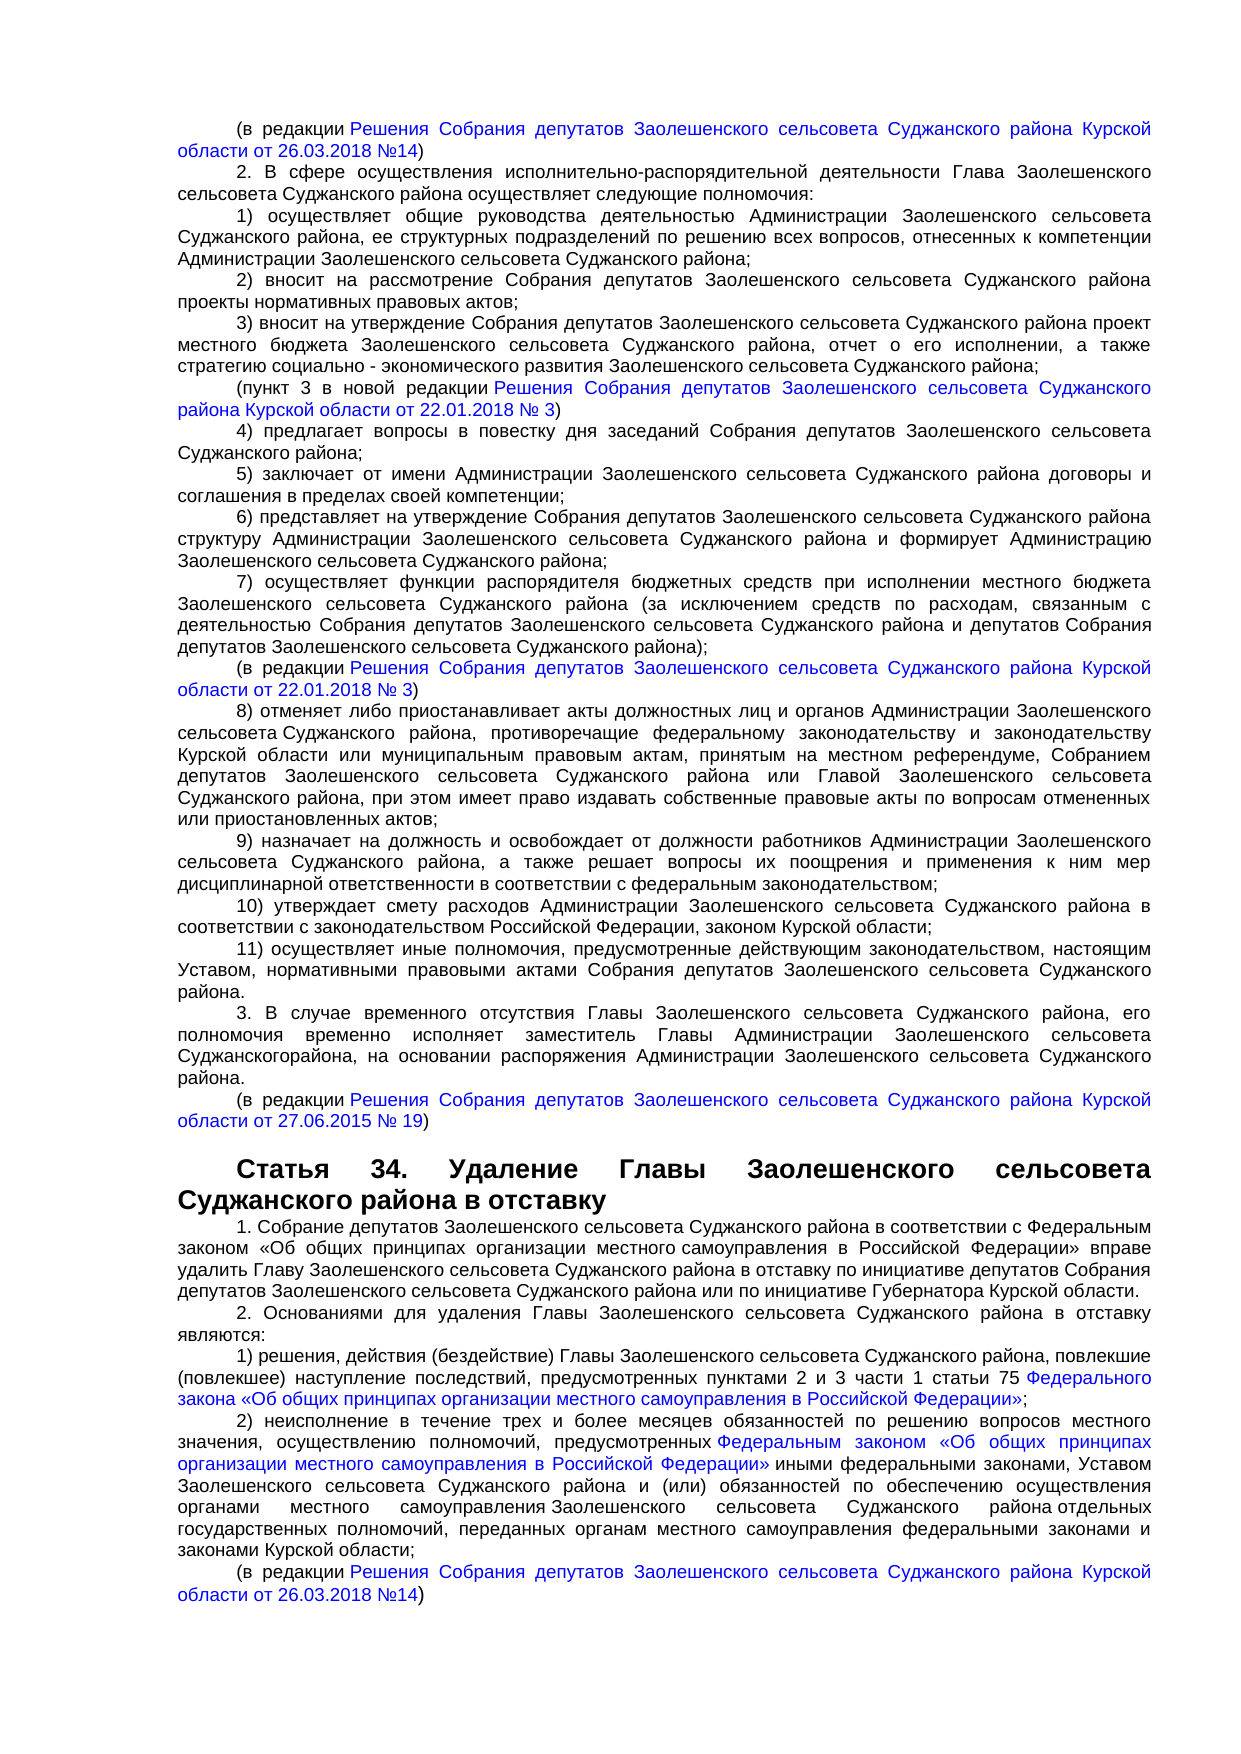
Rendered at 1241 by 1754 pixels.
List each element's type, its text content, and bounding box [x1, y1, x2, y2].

text 2. В сфере осуществления исполнительно-распорядительной деятельности Глава Заолешенского сельсовета Суджанского района осуществляет следующие полномочия: [177, 161, 1152, 204]
text 1) решения, действия (бездействие) Главы Заолешенского сельсовета Суджанского района, повлекшие (повлекшее) наступление последствий, предусмотренных пунктами 2 и 3 части 1 статьи 75 Федерального закона «Об общих принципах организации местного самоуправления в Российской Федерации»; [177, 1345, 1152, 1410]
text 2) неисполнение в течение трех и более месяцев обязанностей по решению вопросов местного значения, осуществлению полномочий, предусмотренных Федеральным законом «Об общих принципах организации местного самоуправления в Российской Федерации» иными федеральными законами, Уставом Заолешенского сельсовета Суджанского района и (или) обязанностей по обеспечению осуществления органами местного самоуправления Заолешенского сельсовета Суджанского района отдельных государственных полномочий, переданных органам местного самоуправления федеральными законами и законами Курской области; [177, 1410, 1152, 1561]
text (пункт 3 в новой редакции Решения Собрания депутатов Заолешенского сельсовета Суджанского района Курской области от 22.01.2018 № 3) [177, 377, 1152, 420]
text 11) осуществляет иные полномочия, предусмотренные действующим законодательством, настоящим Уставом, нормативными правовыми актами Собрания депутатов Заолешенского сельсовета Суджанского района. [177, 937, 1152, 1002]
text Статья 34. Удаление Главы Заолешенского сельсовета Суджанского района в отставку [177, 1153, 1152, 1216]
text 10) утверждает смету расходов Администрации Заолешенского сельсовета Суджанского района в соответствии с законодательством Российской Федерации, законом Курской области; [177, 894, 1152, 937]
text (в редакции Решения Собрания депутатов Заолешенского сельсовета Суджанского района Курской области от 22.01.2018 № 3) [177, 657, 1152, 700]
text 2. Основаниями для удаления Главы Заолешенского сельсовета Суджанского района в отставку являются: [177, 1302, 1152, 1345]
text 7) осуществляет функции распорядителя бюджетных средств при исполнении местного бюджета Заолешенского сельсовета Суджанского района (за исключением средств по расходам, связанным с деятельностью Собрания депутатов Заолешенского сельсовета Суджанского района и депутатов Собрания депутатов Заолешенского сельсовета Суджанского района); [177, 571, 1152, 657]
text 1) осуществляет общие руководства деятельностью Администрации Заолешенского сельсовета Суджанского района, ее структурных подразделений по решению всех вопросов, отнесенных к компетенции Администрации Заолешенского сельсовета Суджанского района; [177, 204, 1152, 269]
text (в редакции Решения Собрания депутатов Заолешенского сельсовета Суджанского района Курской области от 26.03.2018 №14) [177, 118, 1152, 161]
text 4) предлагает вопросы в повестку дня заседаний Собрания депутатов Заолешенского сельсовета Суджанского района; [177, 420, 1152, 463]
text 1. Собрание депутатов Заолешенского сельсовета Суджанского района в соответствии с Федеральным законом «Об общих принципах организации местного самоуправления в Российской Федерации» вправе удалить Главу Заолешенского сельсовета Суджанского района в отставку по инициативе депутатов Собрания депутатов Заолешенского сельсовета Суджанского района или по инициативе Губернатора Курской области. [177, 1216, 1152, 1302]
text (в редакции Решения Собрания депутатов Заолешенского сельсовета Суджанского района Курской области от 27.06.2015 № 19) [177, 1088, 1152, 1132]
text 5) заключает от имени Администрации Заолешенского сельсовета Суджанского района договоры и соглашения в пределах своей компетенции; [177, 463, 1152, 506]
text (в редакции Решения Собрания депутатов Заолешенского сельсовета Суджанского района Курской области от 26.03.2018 №14) [177, 1561, 1152, 1606]
text 3) вносит на утверждение Собрания депутатов Заолешенского сельсовета Суджанского района проект местного бюджета Заолешенского сельсовета Суджанского района, отчет о его исполнении, а также стратегию социально - экономического развития Заолешенского сельсовета Суджанского района; [177, 312, 1152, 377]
text 2) вносит на рассмотрение Собрания депутатов Заолешенского сельсовета Суджанского района проекты нормативных правовых актов; [177, 269, 1152, 312]
text 9) назначает на должность и освобождает от должности работников Администрации Заолешенского сельсовета Суджанского района, а также решает вопросы их поощрения и применения к ним мер дисциплинарной ответственности в соответствии с федеральным законодательством; [177, 830, 1152, 894]
text 6) представляет на утверждение Собрания депутатов Заолешенского сельсовета Суджанского района структуру Администрации Заолешенского сельсовета Суджанского района и формирует Администрацию Заолешенского сельсовета Суджанского района; [177, 506, 1152, 571]
text 8) отменяет либо приостанавливает акты должностных лиц и органов Администрации Заолешенского сельсовета Суджанского района, противоречащие федеральному законодательству и законодательству Курской области или муниципальным правовым актам, принятым на местном референдуме, Собранием депутатов Заолешенского сельсовета Суджанского района или Главой Заолешенского сельсовета Суджанского района, при этом имеет право издавать собственные правовые акты по вопросам отмененных или приостановленных актов; [177, 700, 1152, 830]
text 3. В случае временного отсутствия Главы Заолешенского сельсовета Суджанского района, его полномочия временно исполняет заместитель Главы Администрации Заолешенского сельсовета Суджанскогорайона, на основании распоряжения Администрации Заолешенского сельсовета Суджанского района. [177, 1002, 1152, 1088]
